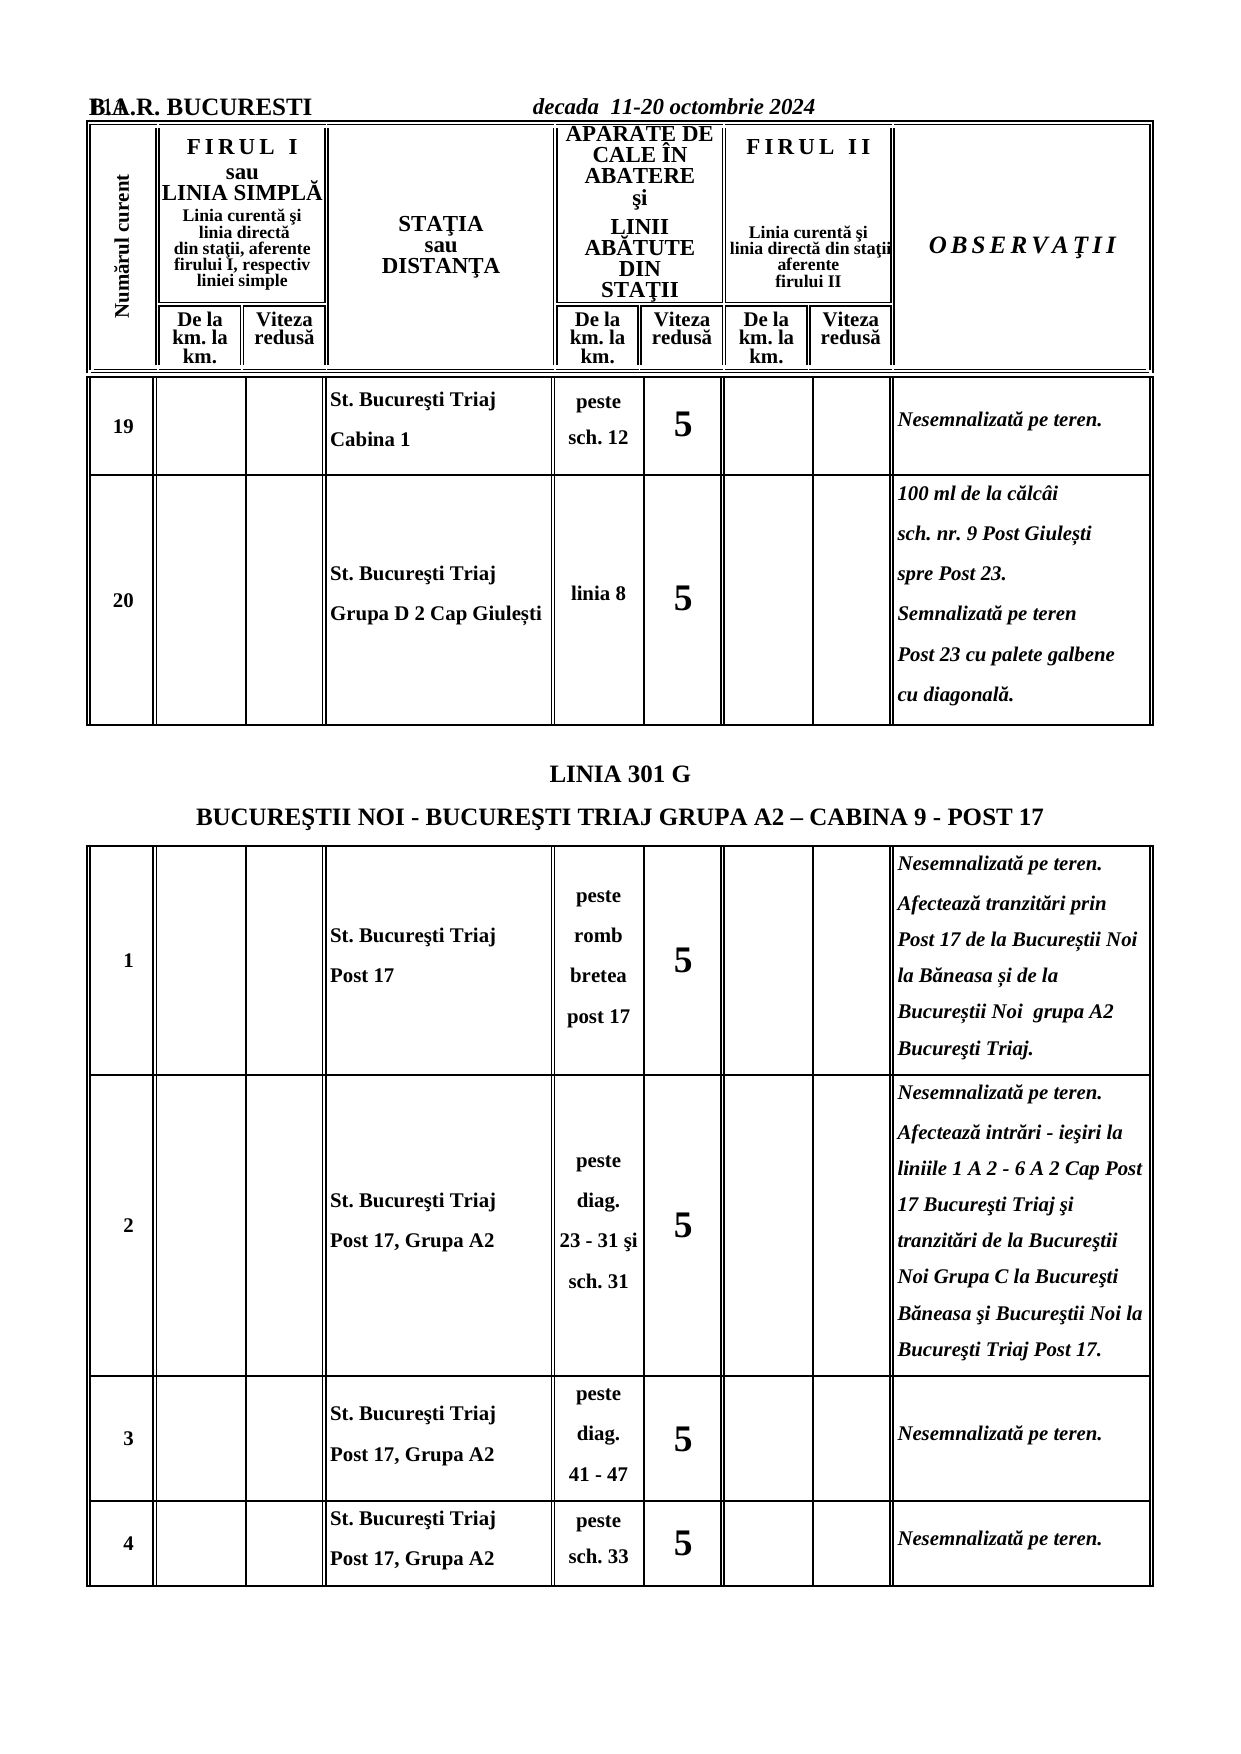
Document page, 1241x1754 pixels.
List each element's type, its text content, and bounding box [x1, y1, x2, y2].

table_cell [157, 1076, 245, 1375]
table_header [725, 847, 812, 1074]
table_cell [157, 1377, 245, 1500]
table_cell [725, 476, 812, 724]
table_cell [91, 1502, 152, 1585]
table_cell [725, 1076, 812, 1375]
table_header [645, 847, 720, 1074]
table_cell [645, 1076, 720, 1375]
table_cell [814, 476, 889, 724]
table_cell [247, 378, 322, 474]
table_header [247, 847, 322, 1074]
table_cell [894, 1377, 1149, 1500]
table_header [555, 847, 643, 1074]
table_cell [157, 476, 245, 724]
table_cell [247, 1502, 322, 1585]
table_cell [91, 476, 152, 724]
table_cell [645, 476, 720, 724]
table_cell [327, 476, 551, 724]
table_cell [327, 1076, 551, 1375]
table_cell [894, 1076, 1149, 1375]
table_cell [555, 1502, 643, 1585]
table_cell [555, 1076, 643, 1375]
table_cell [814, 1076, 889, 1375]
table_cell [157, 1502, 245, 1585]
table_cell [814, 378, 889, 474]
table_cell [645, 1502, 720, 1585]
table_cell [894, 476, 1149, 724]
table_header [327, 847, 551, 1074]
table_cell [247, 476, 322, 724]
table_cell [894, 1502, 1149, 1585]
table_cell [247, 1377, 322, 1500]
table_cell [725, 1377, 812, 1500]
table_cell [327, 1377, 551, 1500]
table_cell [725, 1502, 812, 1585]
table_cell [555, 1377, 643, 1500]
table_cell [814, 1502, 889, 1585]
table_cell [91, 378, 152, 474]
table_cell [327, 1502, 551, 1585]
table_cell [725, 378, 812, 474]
subtitle LINIA 301 G [89, 759, 1152, 787]
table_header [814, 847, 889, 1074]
subtitle BUCUREŞTII NOI - BUCUREŞTI TRIAJ GRUPA A2 – CABINA 9 - POST 17 [89, 802, 1152, 831]
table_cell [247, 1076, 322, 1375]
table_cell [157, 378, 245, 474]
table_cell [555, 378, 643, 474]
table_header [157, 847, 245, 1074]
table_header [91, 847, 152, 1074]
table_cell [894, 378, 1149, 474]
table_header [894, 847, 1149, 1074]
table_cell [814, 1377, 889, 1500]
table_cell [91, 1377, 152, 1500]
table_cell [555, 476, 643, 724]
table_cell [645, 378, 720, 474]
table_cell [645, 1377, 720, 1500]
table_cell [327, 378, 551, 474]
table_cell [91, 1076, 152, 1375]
